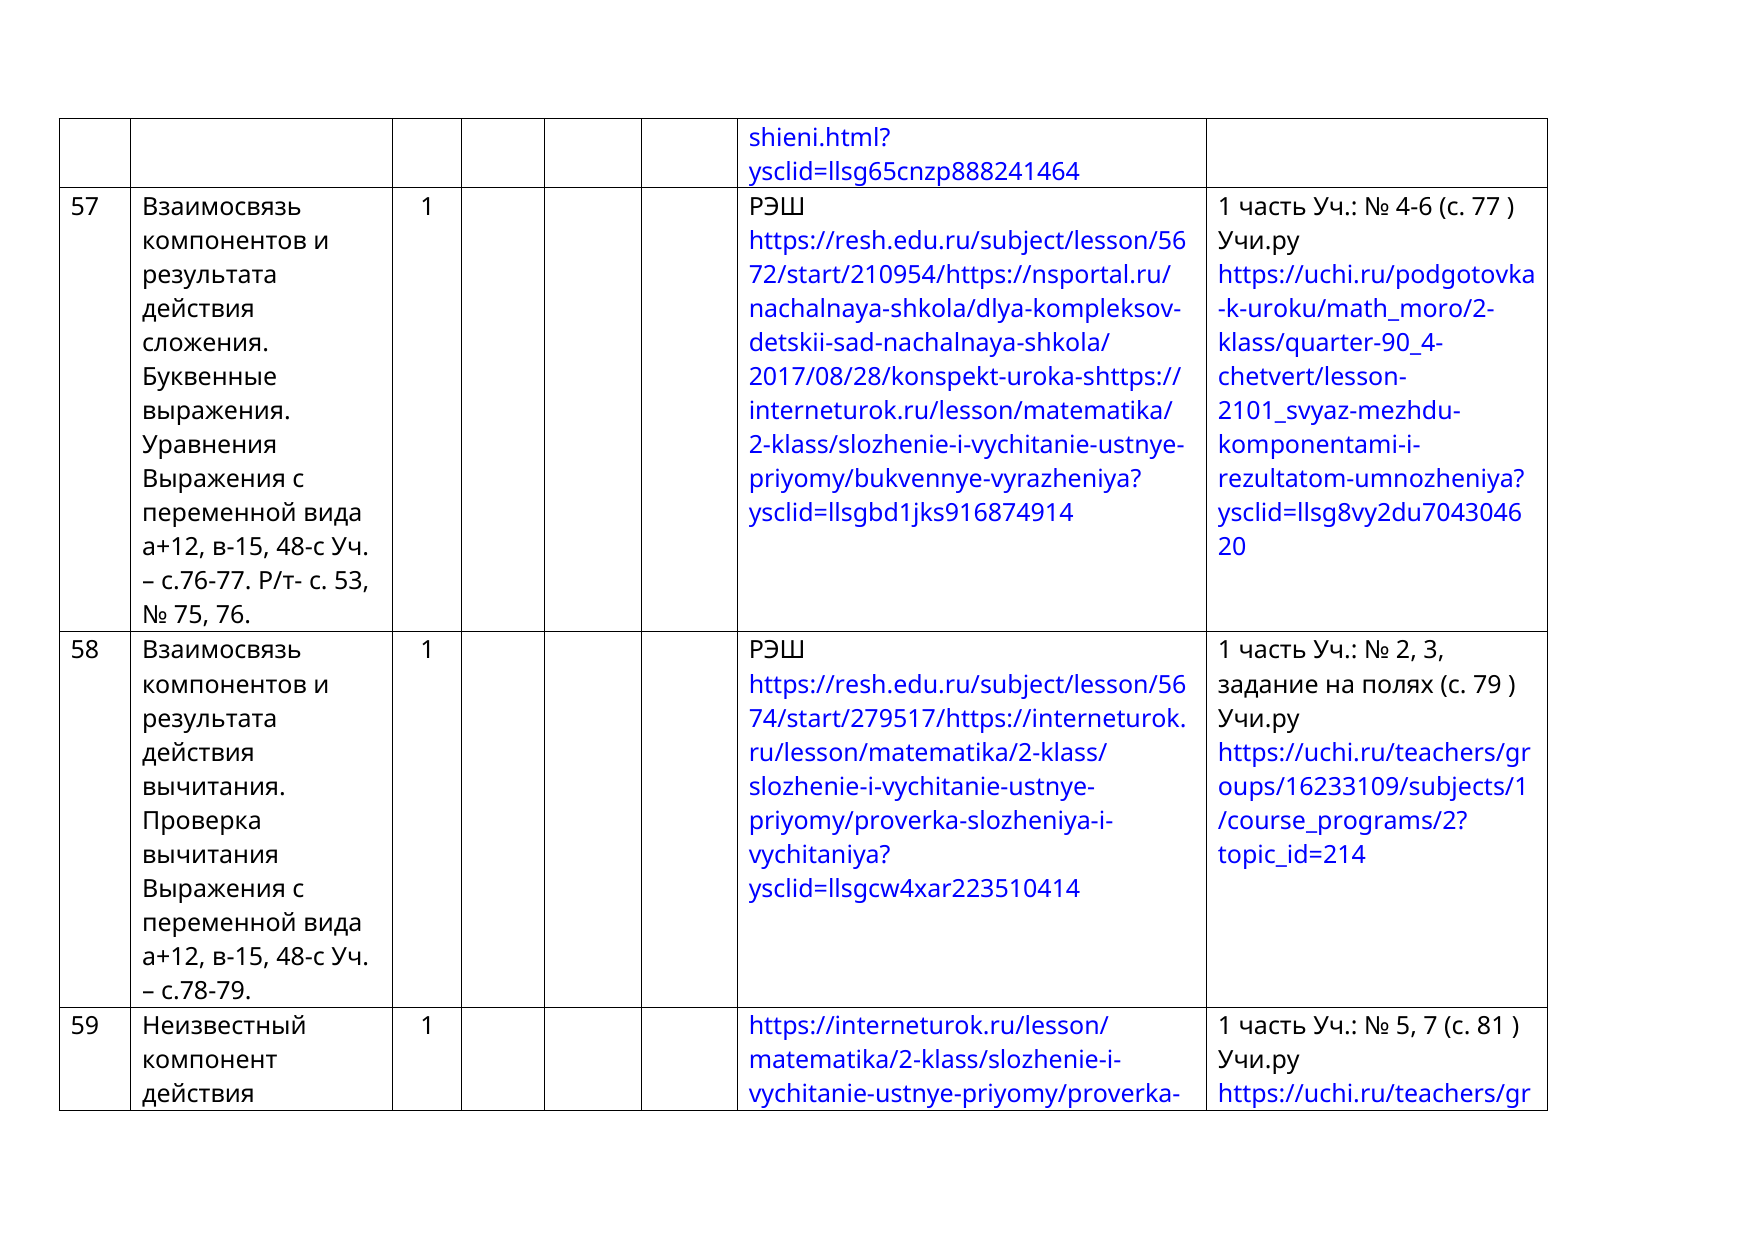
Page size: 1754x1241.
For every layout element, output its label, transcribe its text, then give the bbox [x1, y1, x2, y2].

table_cell [462, 632, 544, 1007]
table_cell 59 [60, 1008, 130, 1110]
table_cell Взаимосвязь компонентов и результата действия сложения. Буквенные выражения. Уравнения Выражения с переменной вида а+12, в-15, 48-с Уч. – с.76-77. Р/т- с. 53, № 75, 76. [131, 188, 392, 631]
table_cell 1 [393, 119, 461, 187]
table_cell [738, 119, 1206, 187]
table_cell Взаимосвязь компонентов и результата действия вычитания. Проверка вычитания Выражения с переменной вида а+12, в-15, 48-с Уч. – с.78-79. [131, 632, 392, 1007]
table_cell РЭШ https://resh.edu.ru/subject/lesson/5672/start/210954/https://nsportal.ru/nachalnaya-shkola/dlya-kompleksov-detskii-sad-nachalnaya-shkola/2017/08/28/konspekt-uroka-shttps://interneturok.ru/lesson/matematika/2-klass/slozhenie-i-vychitanie-ustnye-priyomy/bukvennye-vyrazheniya?ysclid=llsgbd1jks916874914 [738, 188, 1206, 631]
table_cell [642, 188, 737, 631]
table_cell 58 [60, 632, 130, 1007]
table_cell [462, 188, 544, 631]
table_cell 1 [393, 1008, 461, 1110]
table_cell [131, 1008, 392, 1110]
table_cell [545, 188, 641, 631]
table_cell [545, 632, 641, 1007]
table_cell 1 [393, 188, 461, 631]
table_cell 57 [60, 188, 130, 631]
table_cell [462, 1008, 544, 1110]
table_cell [738, 1008, 1206, 1110]
table_cell [642, 1008, 737, 1110]
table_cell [1207, 119, 1547, 187]
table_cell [131, 119, 392, 187]
table_cell РЭШ https://resh.edu.ru/subject/lesson/5674/start/279517/https://interneturok.ru/lesson/matematika/2-klass/slozhenie-i-vychitanie-ustnye-priyomy/proverka-slozheniya-i-vychitaniya?ysclid=llsgcw4xar223510414 [738, 632, 1206, 1007]
table_cell [642, 119, 737, 187]
table_cell 1 часть Уч.: № 4-6 (с. 77 ) Учи.ру https://uchi.ru/podgotovka-k-uroku/math_moro/2-klass/quarter-90_4-chetvert/lesson-2101_svyaz-mezhdu-komponentami-i-rezultatom-umnozheniya?ysclid=llsg8vy2du704304620 [1207, 188, 1547, 631]
table_cell 56 [60, 119, 130, 187]
table_cell [462, 119, 544, 187]
table_cell [545, 119, 641, 187]
table_cell [545, 1008, 641, 1110]
table_cell 1 часть Уч.: № 2, 3, задание на полях (с. 79 ) Учи.ру https://uchi.ru/teachers/groups/16233109/subjects/1/course_programs/2?topic_id=214 [1207, 632, 1547, 1007]
table_cell [642, 632, 737, 1007]
table_cell 1 [393, 632, 461, 1007]
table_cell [1207, 1008, 1547, 1110]
